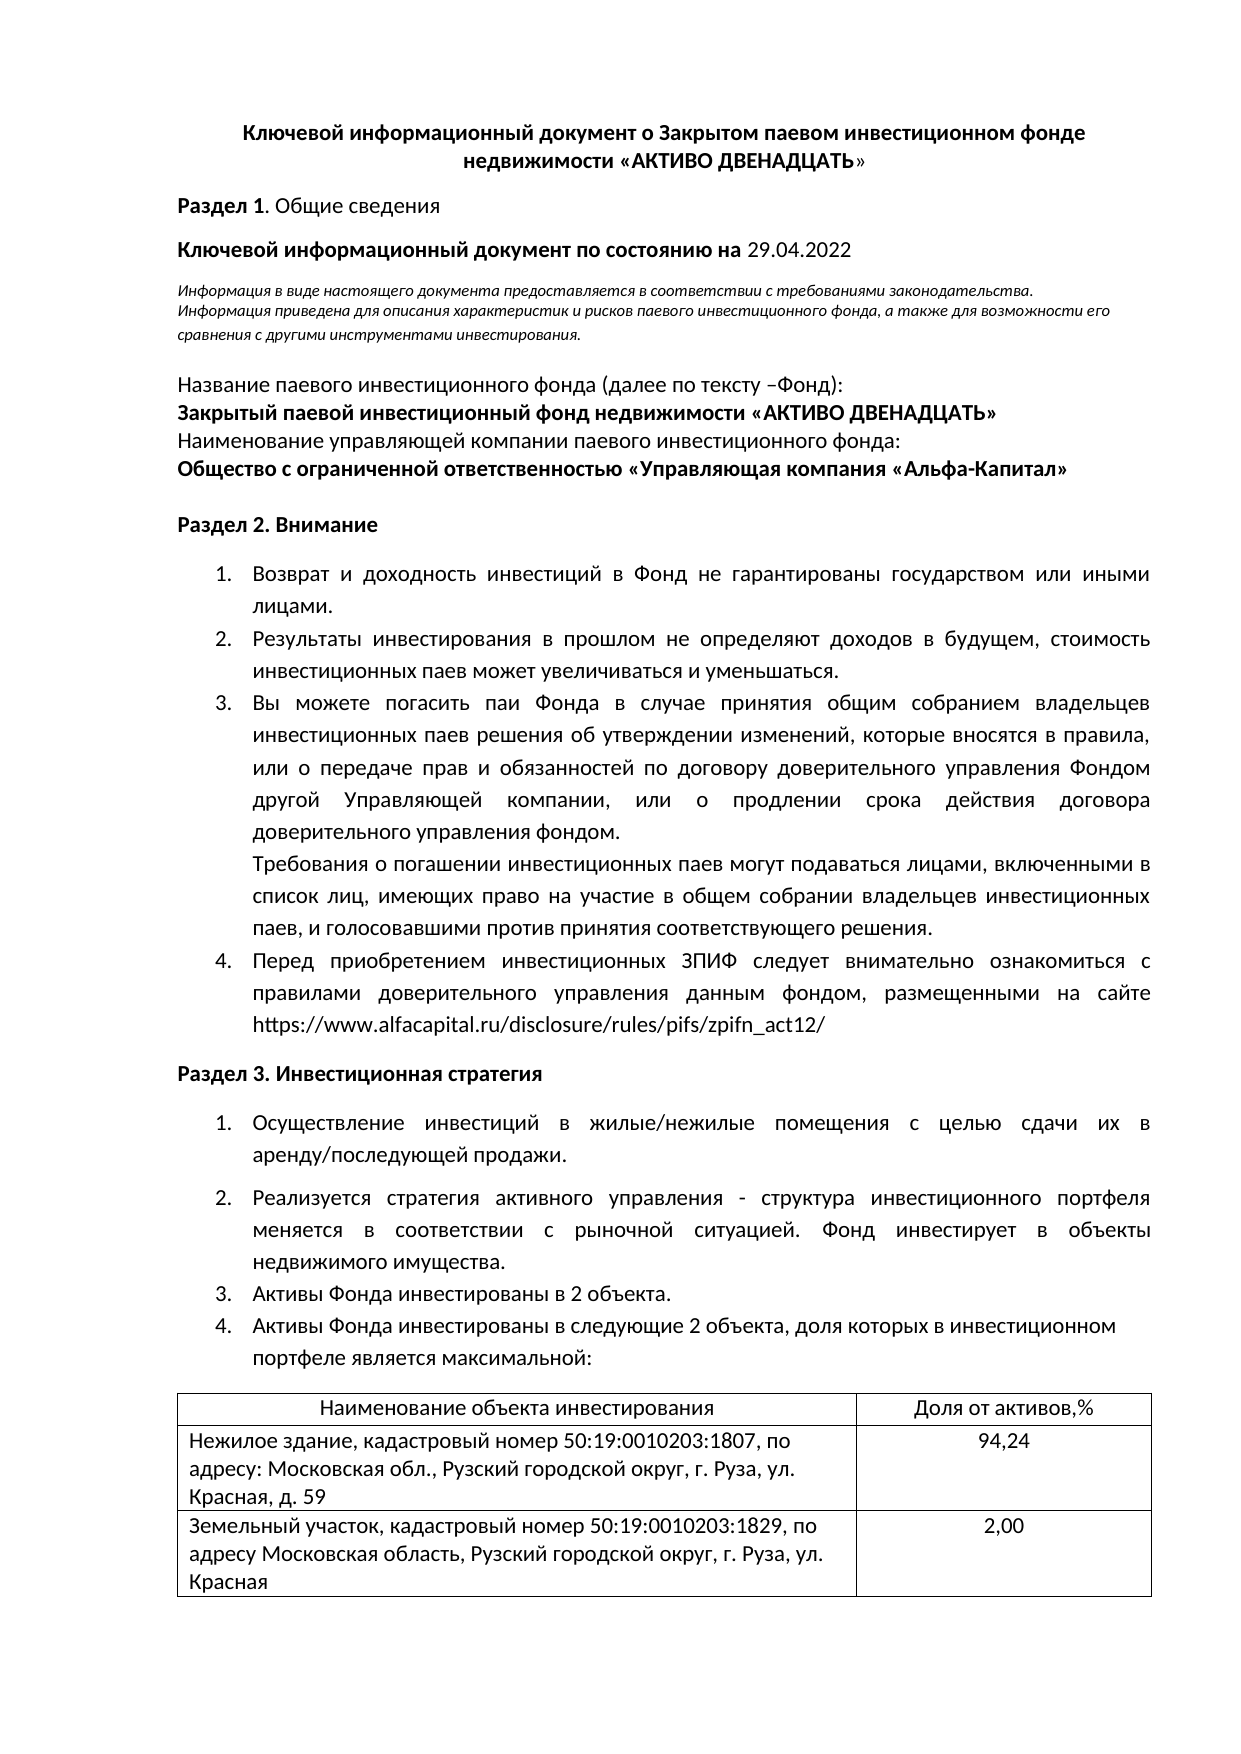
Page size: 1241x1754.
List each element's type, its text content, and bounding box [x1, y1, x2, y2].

list Активы Фонда инвестированы в следующие 2 объекта, доля которых в инвестиционном портфеле является максимальной: [215, 1311, 1152, 1372]
list Вы можете погасить паи Фонда в случае принятия общим собранием владельцев инвестиционных паев решения об утверждении изменений, которые вносятся в правила, или о передаче прав и обязанностей по договору доверительного управления Фондом другой Управляющей компании, или о продлении срока действия договора доверительного управления фондом. [215, 688, 1152, 845]
text Наименование управляющей компании паевого инвестиционного фонда: [177, 427, 1152, 454]
list Требования о погашении инвестиционных паев могут подаваться лицами, включенными в список лиц, имеющих право на участие в общем собрании владельцев инвестиционных паев, и голосовавшими против принятия соответствующего решения. [252, 849, 1152, 942]
text Общество с ограниченной ответственностью «Управляющая компания «Альфа-Капитал» [177, 454, 1152, 483]
table_header Доля от активов,% [857, 1394, 1151, 1425]
list Осуществление инвестиций в жилые/нежилые помещения с целью сдачи их в аренду/последующей продажи. [215, 1108, 1152, 1168]
text Раздел 3. Инвестиционная стратегия [177, 1059, 1152, 1087]
text Раздел 1. Общие сведения [177, 191, 1152, 219]
table_cell 94,24 [857, 1426, 1151, 1510]
table_header Наименование объекта инвестирования [178, 1394, 856, 1425]
text Информация в виде настоящего документа предоставляется в соответствии с требованиями законодательства. [177, 280, 1152, 301]
text Закрытый паевой инвестиционный фонд недвижимости «АКТИВО ДВЕНАДЦАТЬ» [177, 398, 1152, 427]
table_cell Земельный участок, кадастровый номер 50:19:0010203:1829, по адресу Московская область, Рузский городской округ, г. Руза, ул. Красная [178, 1511, 856, 1596]
list Перед приобретением инвестиционных ЗПИФ следует внимательно ознакомиться с правилами доверительного управления данным фондом, размещенными на сайте https://www.alfacapital.ru/disclosure/rules/pifs/zpifn_act12/ [215, 946, 1152, 1038]
text Раздел 2. Внимание [177, 511, 1152, 539]
text Ключевой информационный документ о Закрытом паевом инвестиционном фонде недвижимости «АКТИВО ДВЕНАДЦАТЬ» [177, 118, 1152, 174]
text Название паевого инвестиционного фонда (далее по тексту –Фонд): [177, 371, 1152, 398]
list Результаты инвестирования в прошлом не определяют доходов в будущем, стоимость инвестиционных паев может увеличиваться и уменьшаться. [215, 624, 1152, 684]
table_cell Нежилое здание, кадастровый номер 50:19:0010203:1807, по адресу: Московская обл., Рузский городской округ, г. Руза, ул. Красная, д. 59 [178, 1426, 856, 1510]
list Возврат и доходность инвестиций в Фонд не гарантированы государством или иными лицами. [215, 559, 1152, 620]
list Активы Фонда инвестированы в 2 объекта. [215, 1279, 1152, 1307]
list Реализуется стратегия активного управления - структура инвестиционного портфеля меняется в соответствии с рыночной ситуацией. Фонд инвестирует в объекты недвижимого имущества. [215, 1183, 1152, 1275]
text Ключевой информационный документ по состоянию на 29.04.2022 [177, 236, 1152, 263]
table_cell 2,00 [857, 1511, 1151, 1596]
text Информация приведена для описания характеристик и рисков паевого инвестиционного фонда, а также для возможности его сравнения с другими инструментами инвестирования. [177, 301, 1152, 344]
